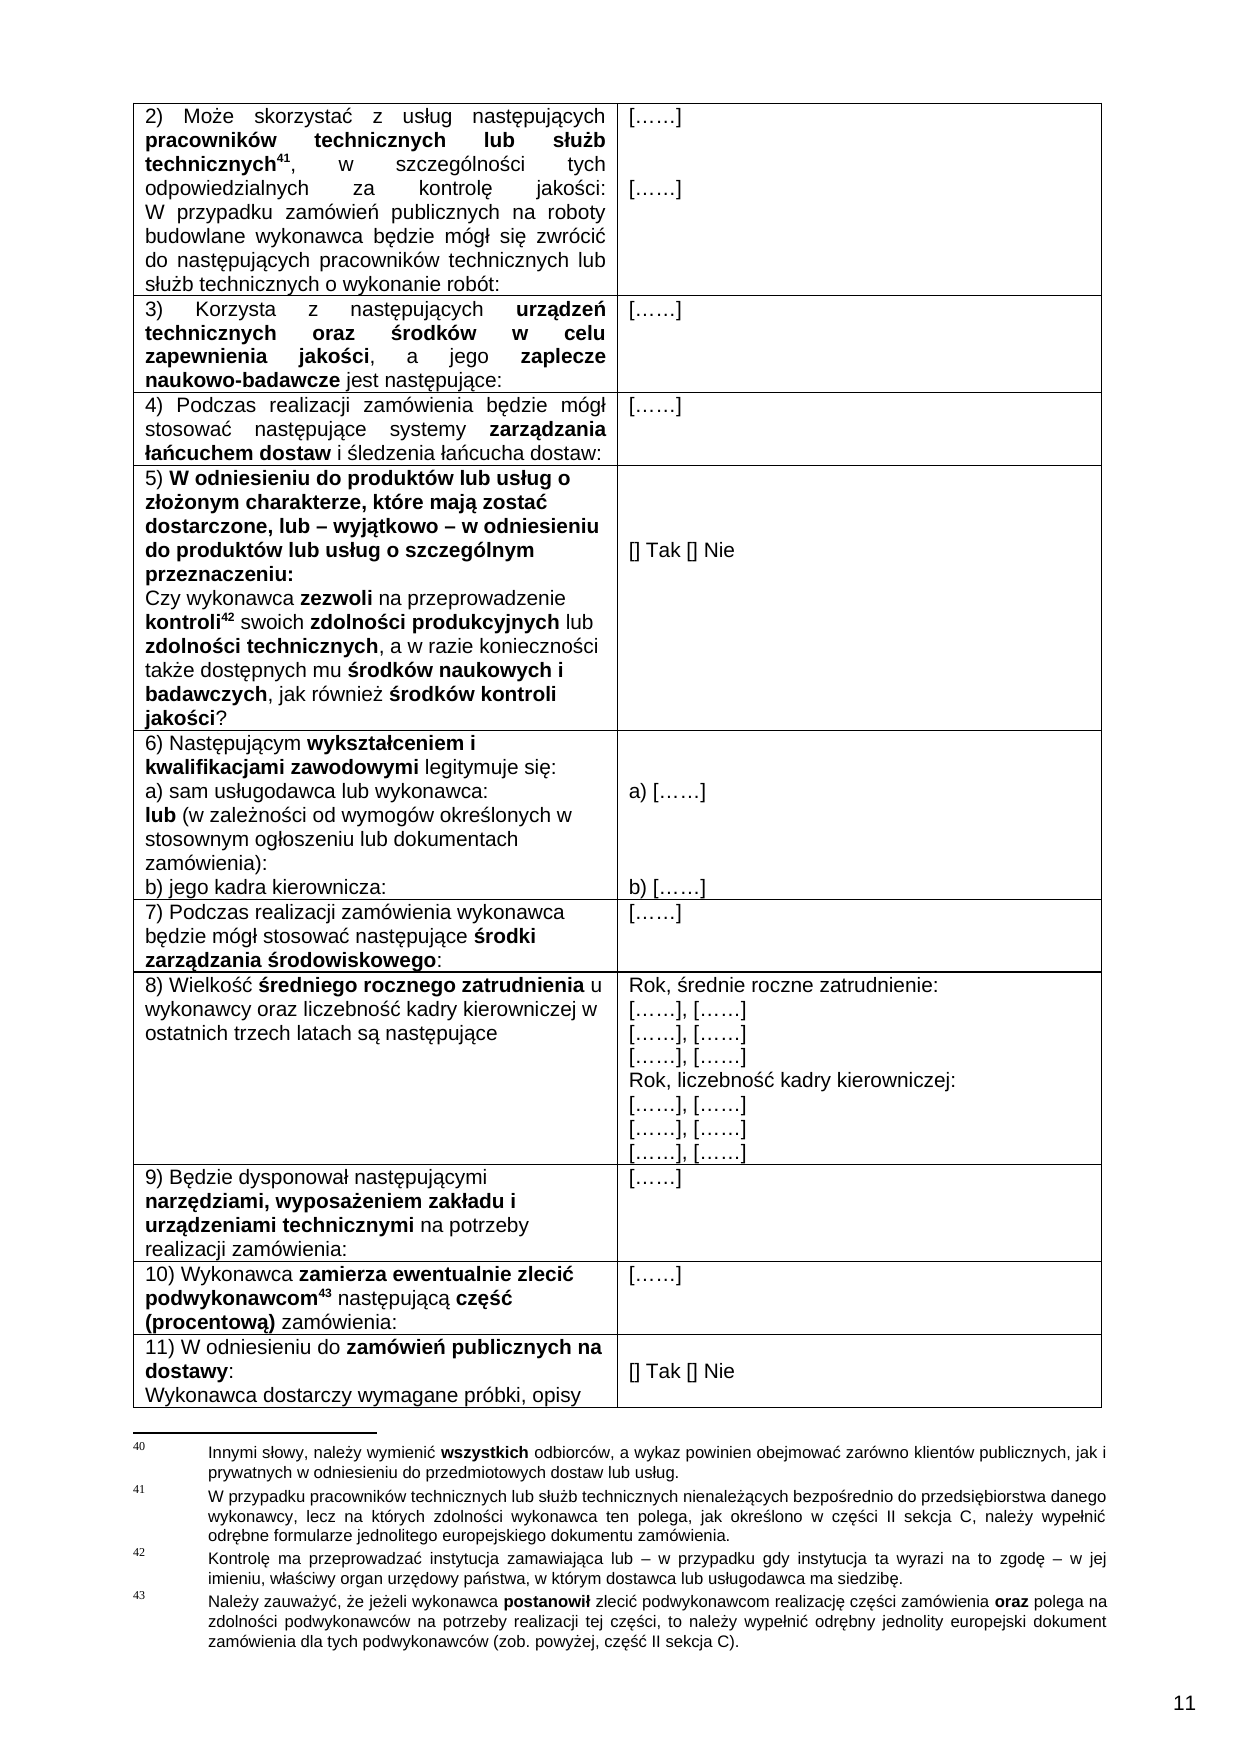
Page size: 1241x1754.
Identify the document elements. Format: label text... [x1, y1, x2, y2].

table_cell [……] [618, 1262, 1101, 1334]
table_cell 5) W odniesieniu do produktów lub usług o złożonym charakterze, które mają zostać dostarczone, lub – wyjątkowo – w odniesieniu do produktów lub usług o szczególnym przeznaczeniu: Czy wykonawca zezwoli na przeprowadzenie kontroli swoich zdolności produkcyjnych lub zdolności technicznych, a w razie konieczności także dostępnych mu środków naukowych i badawczych, jak również środków kontroli jakości? [134, 466, 617, 730]
table_cell [……] [618, 900, 1101, 971]
table_cell Rok, średnie roczne zatrudnienie: [……], [……] [……], [……] [……], [……] Rok, liczebność kadry kierowniczej: [……], [……] [……], [……] [……], [……] [618, 973, 1101, 1164]
table_cell 8) Wielkość średniego rocznego zatrudnienia u wykonawcy oraz liczebność kadry kierowniczej w ostatnich trzech latach są następujące [134, 973, 617, 1164]
table_cell 3) Korzysta z następujących urządzeń technicznych oraz środków w celu zapewnienia jakości, a jego zaplecze naukowo-badawcze jest następujące: [134, 296, 617, 392]
table_cell [] Tak [] Nie [618, 466, 1101, 730]
table_cell 6) Następującym wykształceniem i kwalifikacjami zawodowymi legitymuje się: a) sam usługodawca lub wykonawca: lub (w zależności od wymogów określonych w stosownym ogłoszeniu lub dokumentach zamówienia): b) jego kadra kierownicza: [134, 731, 617, 898]
table_cell [……] [618, 296, 1101, 392]
table_cell 7) Podczas realizacji zamówienia wykonawca będzie mógł stosować następujące środki zarządzania środowiskowego: [134, 900, 617, 971]
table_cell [134, 1335, 617, 1407]
table_cell [……] [618, 1165, 1101, 1261]
table_cell 10) Wykonawca zamierza ewentualnie zlecić podwykonawcom następującą część (procentową) zamówienia: [134, 1262, 617, 1334]
table_cell 4) Podczas realizacji zamówienia będzie mógł stosować następujące systemy zarządzania łańcuchem dostaw i śledzenia łańcucha dostaw: [134, 393, 617, 465]
table_cell 2) Może skorzystać z usług następujących pracowników technicznych lub służb technicznych, w szczególności tych odpowiedzialnych za kontrolę jakości: W przypadku zamówień publicznych na roboty budowlane wykonawca będzie mógł się zwrócić do następujących pracowników technicznych lub służb technicznych o wykonanie robót: [134, 104, 617, 295]
table_cell a) [……] b) [……] [618, 731, 1101, 898]
table_cell [……] [……] [618, 104, 1101, 295]
table_cell [……] [618, 393, 1101, 465]
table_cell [618, 1335, 1101, 1407]
table_cell 9) Będzie dysponował następującymi narzędziami, wyposażeniem zakładu i urządzeniami technicznymi na potrzeby realizacji zamówienia: [134, 1165, 617, 1261]
